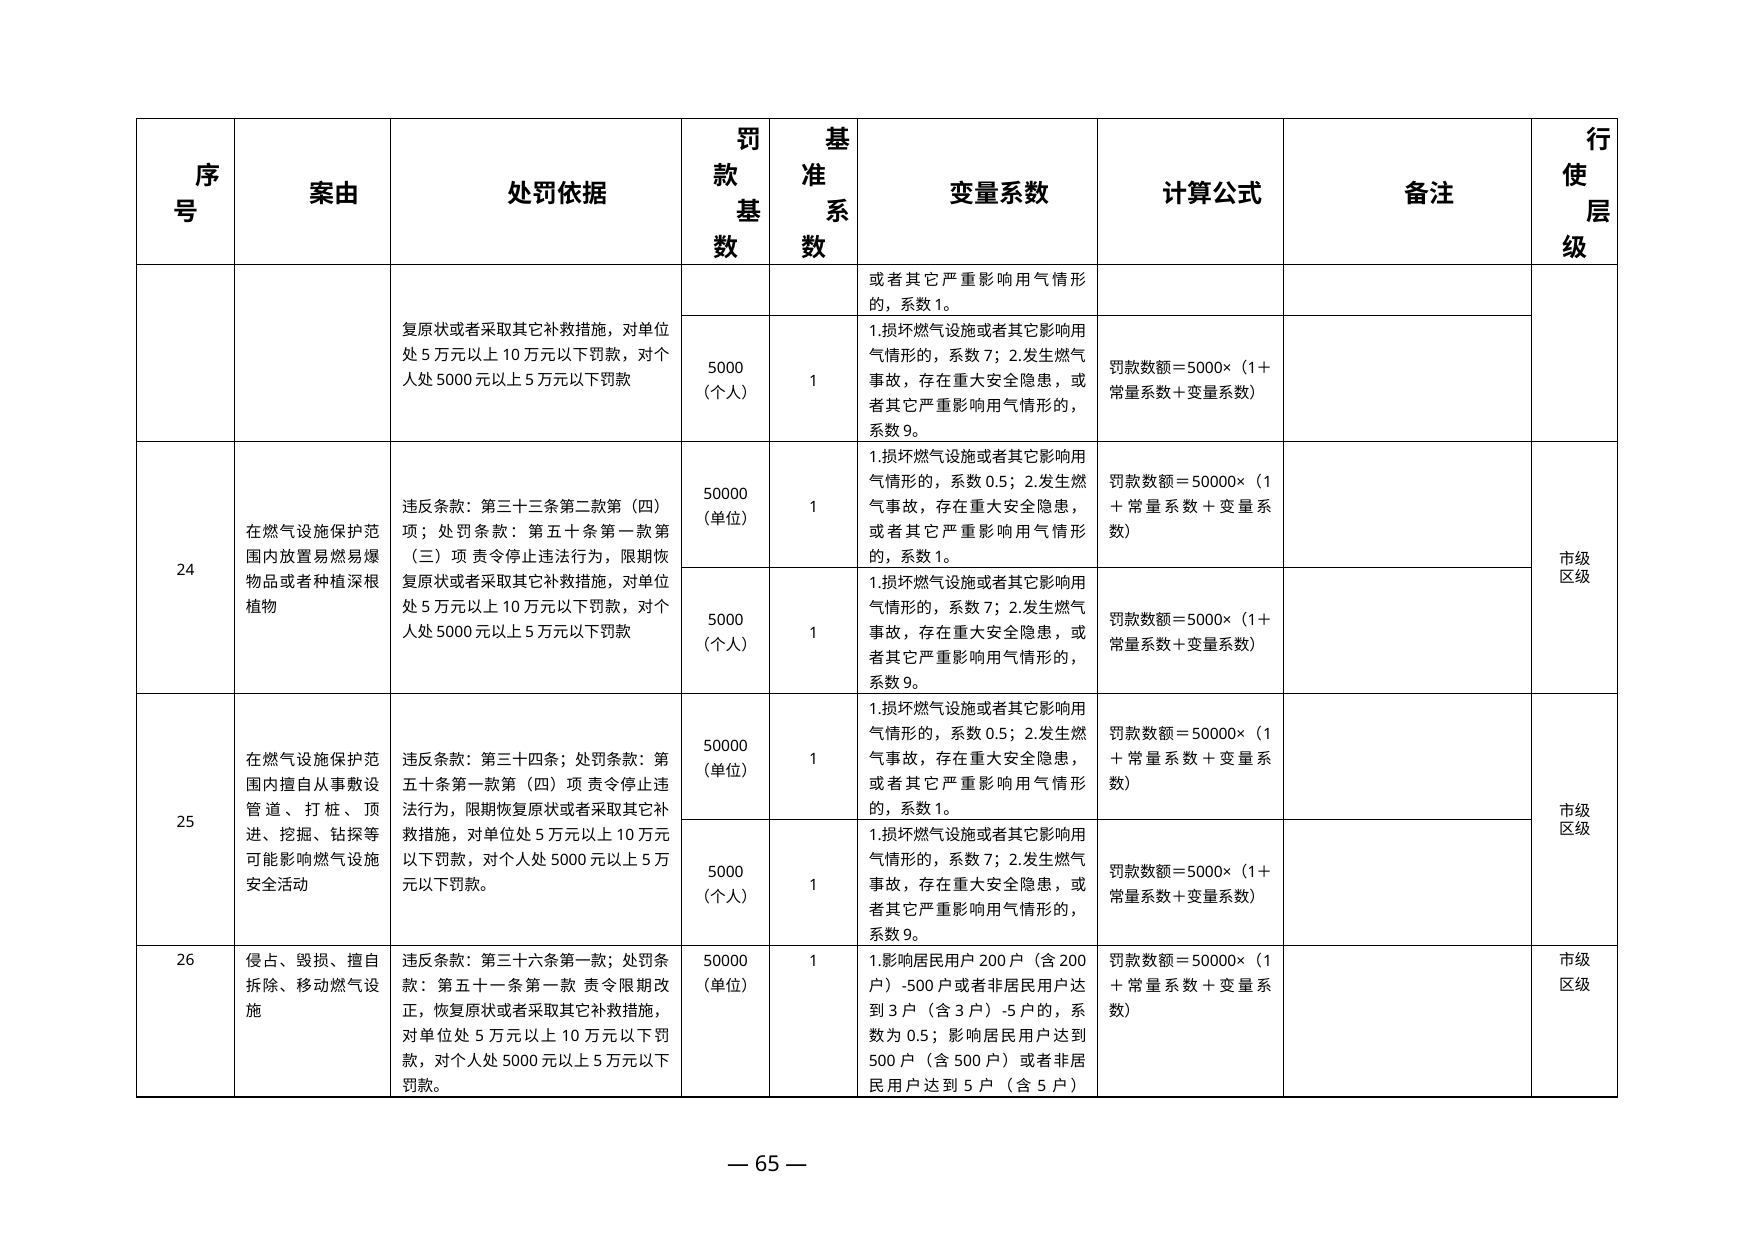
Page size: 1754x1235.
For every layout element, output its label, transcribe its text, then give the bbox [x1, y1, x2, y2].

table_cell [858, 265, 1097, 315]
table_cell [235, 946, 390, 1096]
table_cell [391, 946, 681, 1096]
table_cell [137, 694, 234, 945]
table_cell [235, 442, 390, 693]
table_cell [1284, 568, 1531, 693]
table_header 备注 [1284, 119, 1531, 264]
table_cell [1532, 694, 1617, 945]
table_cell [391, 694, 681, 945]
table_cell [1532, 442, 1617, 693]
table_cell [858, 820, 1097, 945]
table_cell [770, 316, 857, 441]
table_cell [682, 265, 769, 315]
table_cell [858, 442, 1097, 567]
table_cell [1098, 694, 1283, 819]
table_header 基准 系数 [770, 119, 857, 264]
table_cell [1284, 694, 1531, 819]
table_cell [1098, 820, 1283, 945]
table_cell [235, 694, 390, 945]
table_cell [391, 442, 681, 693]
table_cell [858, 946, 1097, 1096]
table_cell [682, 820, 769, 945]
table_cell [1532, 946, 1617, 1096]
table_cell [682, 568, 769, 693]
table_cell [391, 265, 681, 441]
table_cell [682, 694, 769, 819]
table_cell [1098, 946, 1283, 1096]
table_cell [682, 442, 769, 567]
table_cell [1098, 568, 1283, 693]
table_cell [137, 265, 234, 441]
table_header 计算公式 [1098, 119, 1283, 264]
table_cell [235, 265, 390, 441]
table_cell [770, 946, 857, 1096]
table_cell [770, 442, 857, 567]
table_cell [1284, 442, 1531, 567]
table_header 罚款 基数 [682, 119, 769, 264]
table_header 处罚依据 [391, 119, 681, 264]
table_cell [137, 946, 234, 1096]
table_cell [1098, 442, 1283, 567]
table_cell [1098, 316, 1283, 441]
table_header 案由 [235, 119, 390, 264]
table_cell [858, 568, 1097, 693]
table_header 行使 层级 [1532, 119, 1617, 264]
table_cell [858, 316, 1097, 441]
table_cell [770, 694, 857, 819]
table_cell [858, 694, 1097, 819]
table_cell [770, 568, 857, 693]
table_header 变量系数 [858, 119, 1097, 264]
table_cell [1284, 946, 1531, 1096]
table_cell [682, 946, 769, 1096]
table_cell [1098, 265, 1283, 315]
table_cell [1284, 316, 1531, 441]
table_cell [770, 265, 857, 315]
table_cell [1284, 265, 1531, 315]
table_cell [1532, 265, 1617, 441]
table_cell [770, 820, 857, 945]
table_header 序号 [137, 119, 234, 264]
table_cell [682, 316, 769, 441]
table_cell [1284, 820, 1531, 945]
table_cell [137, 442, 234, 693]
